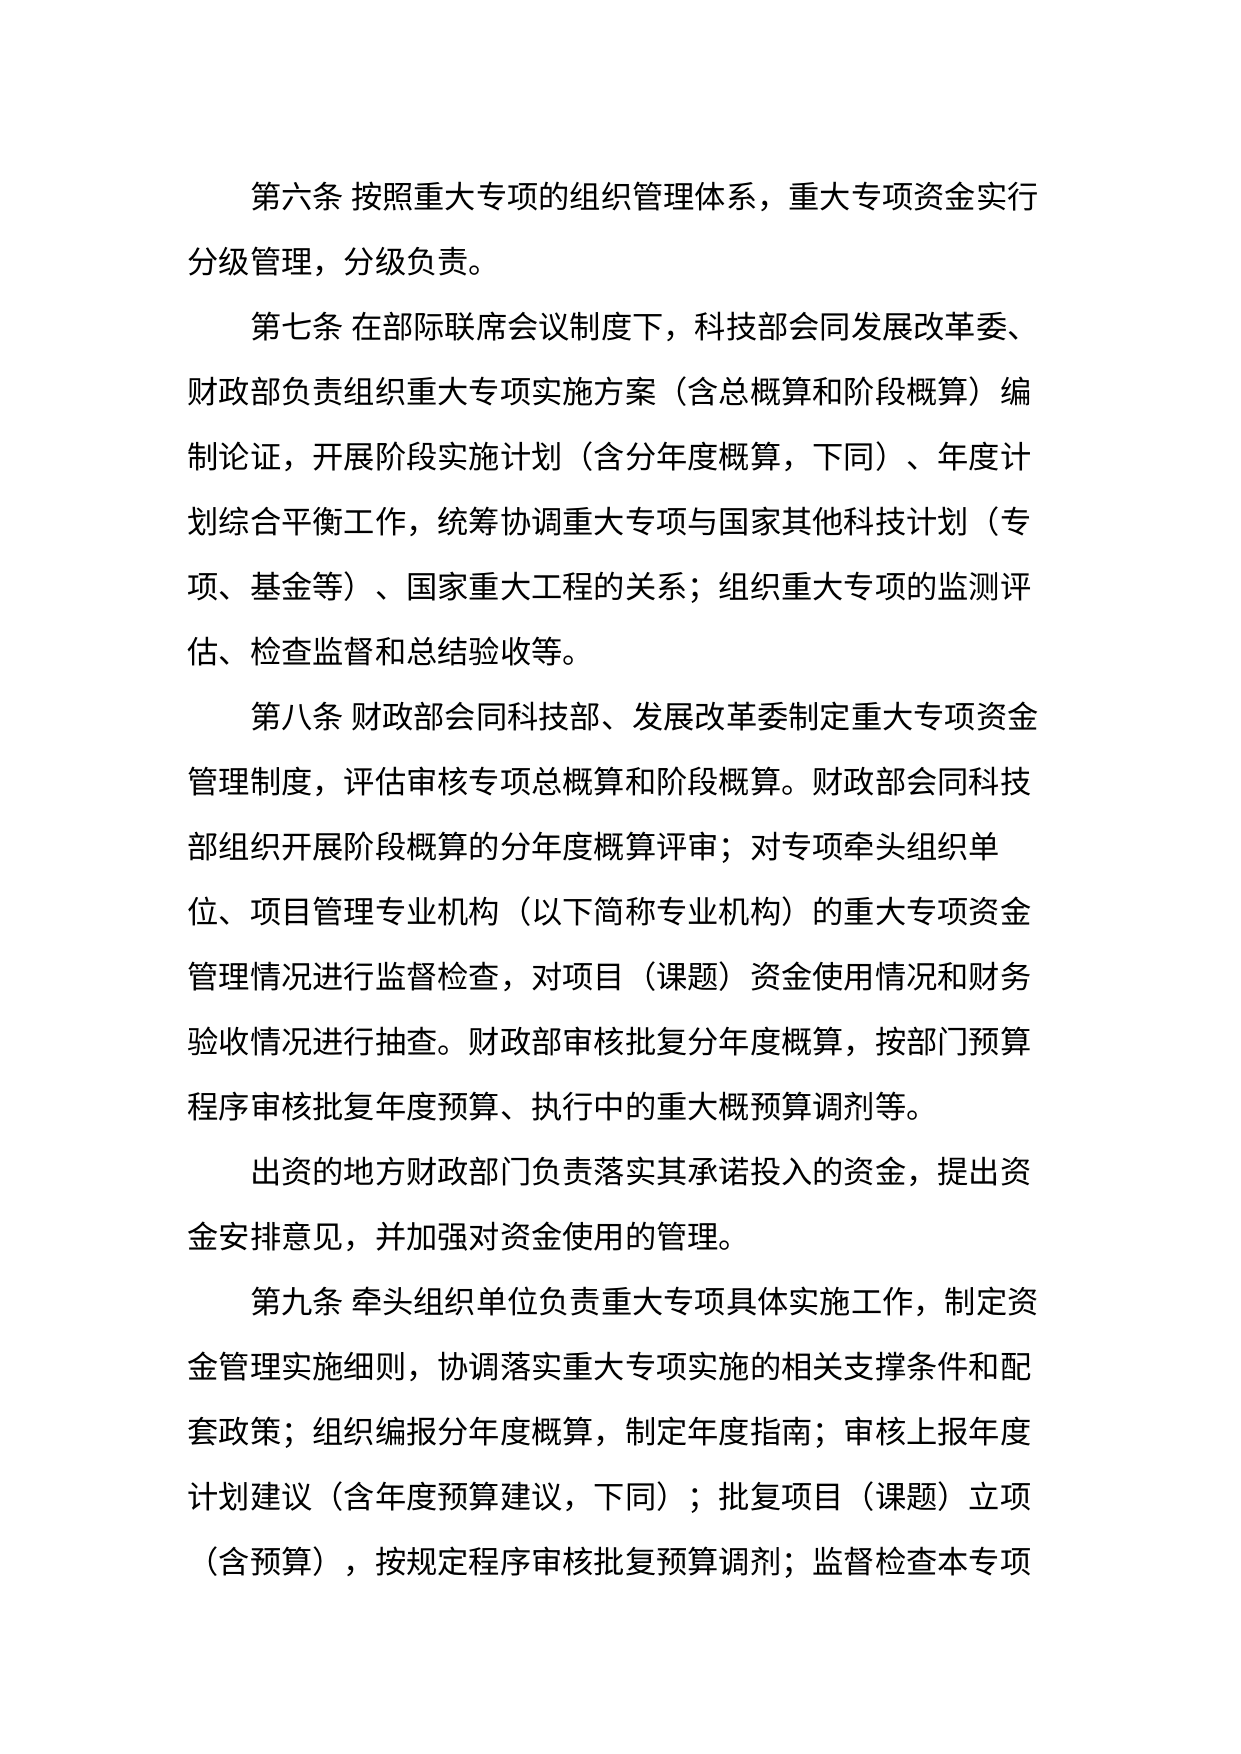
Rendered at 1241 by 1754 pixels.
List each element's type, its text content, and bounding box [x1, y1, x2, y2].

text 第六条 按照重大专项的组织管理体系，重大专项资金实行分级管理，分级负责。 [187, 162, 1053, 292]
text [187, 1267, 1053, 1592]
text 出资的地方财政部门负责落实其承诺投入的资金，提出资金安排意见，并加强对资金使用的管理。 [187, 1137, 1053, 1267]
text 第七条 在部际联席会议制度下，科技部会同发展改革委、财政部负责组织重大专项实施方案（含总概算和阶段概算）编制论证，开展阶段实施计划（含分年度概算，下同）、年度计划综合平衡工作，统筹协调重大专项与国家其他科技计划（专项、基金等）、国家重大工程的关系；组织重大专项的监测评估、检查监督和总结验收等。 [187, 292, 1053, 682]
text 第八条 财政部会同科技部、发展改革委制定重大专项资金管理制度，评估审核专项总概算和阶段概算。财政部会同科技部组织开展阶段概算的分年度概算评审；对专项牵头组织单位、项目管理专业机构（以下简称专业机构）的重大专项资金管理情况进行监督检查，对项目（课题）资金使用情况和财务验收情况进行抽查。财政部审核批复分年度概算，按部门预算程序审核批复年度预算、执行中的重大概预算调剂等。 [187, 682, 1053, 1137]
